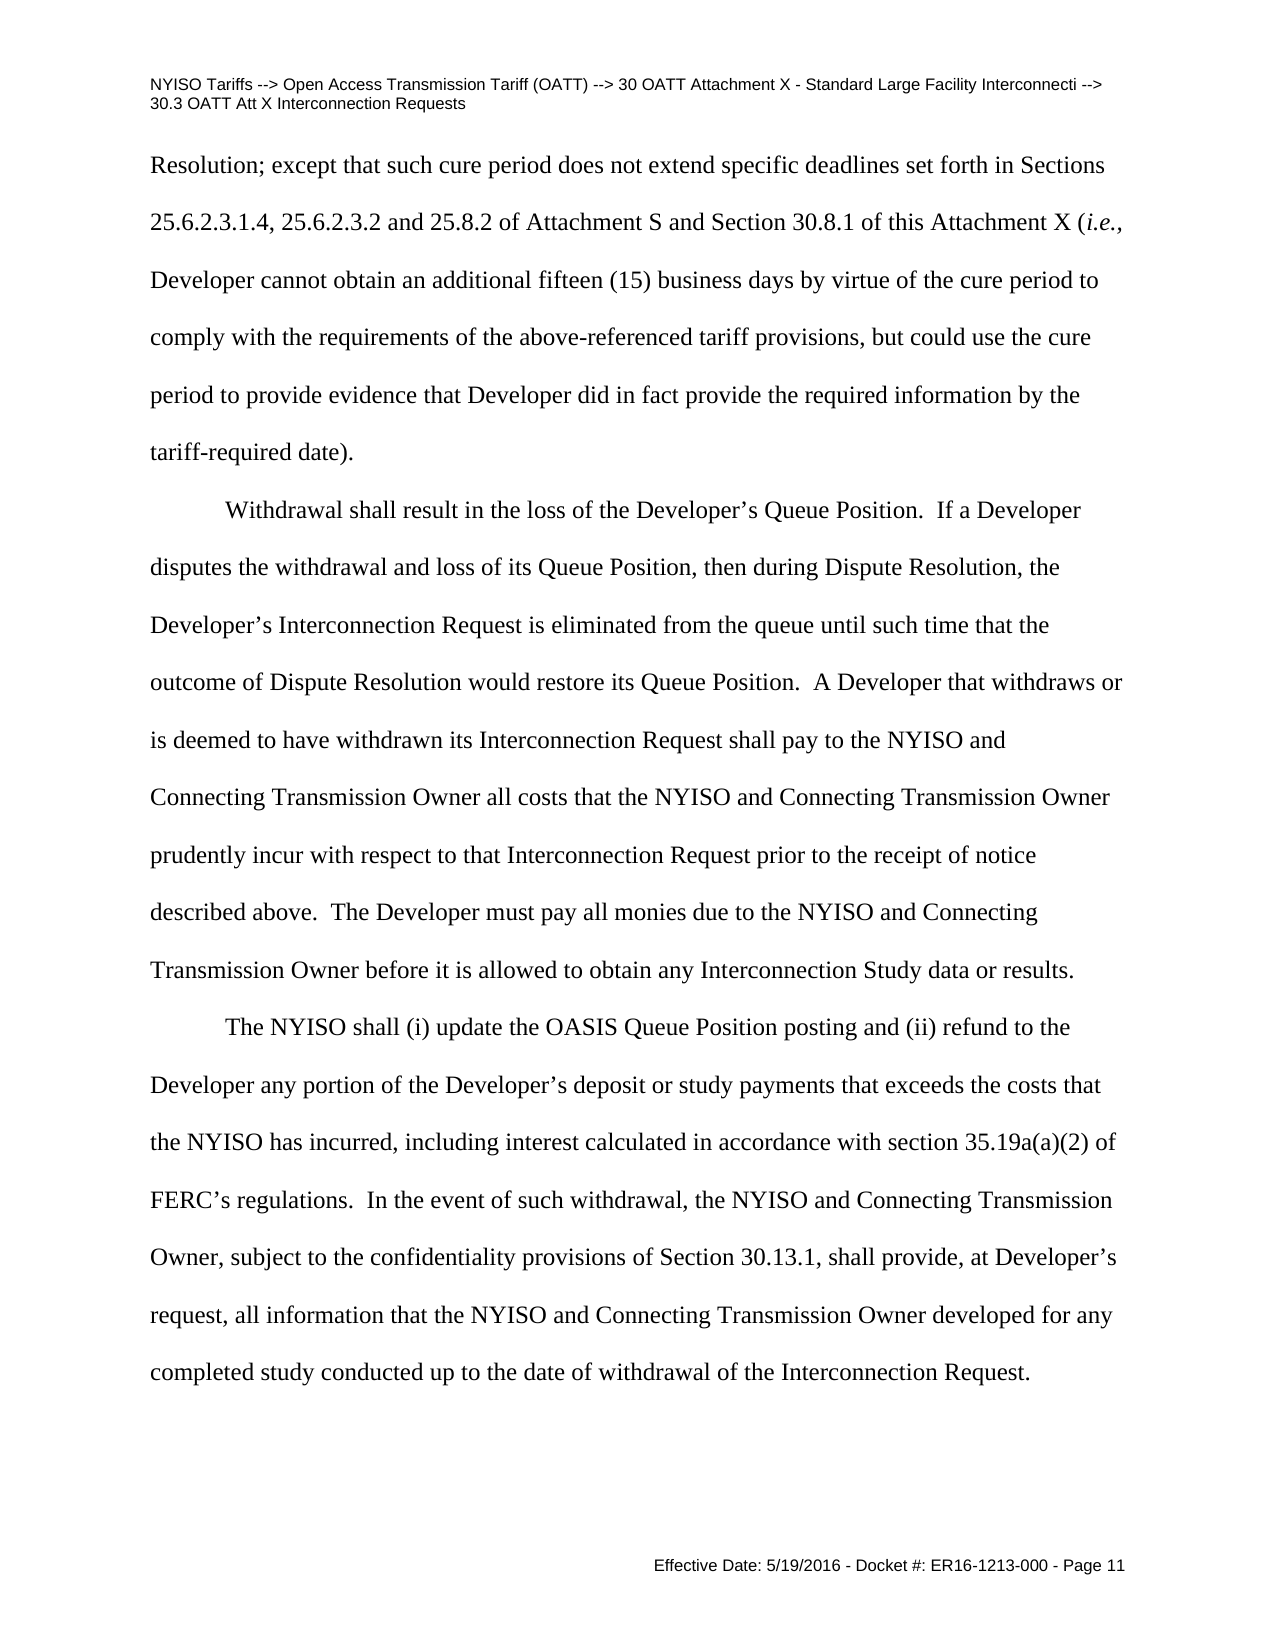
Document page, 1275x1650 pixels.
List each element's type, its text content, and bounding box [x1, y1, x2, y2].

text Withdrawal shall result in the loss of the Developer’s Queue Position. If a Developer disputes the withdrawal and loss of its Queue Position, then during Dispute Resolution, the Developer’s Interconnection Request is eliminated from the queue until such time that the outcome of Dispute Resolution would restore its Queue Position. A Developer that withdraws or is deemed to have withdrawn its Interconnection Request shall pay to the NYISO and Connecting Transmission Owner all costs that the NYISO and Connecting Transmission Owner prudently incur with respect to that Interconnection Request prior to the receipt of notice described above. The Developer must pay all monies due to the NYISO and Connecting Transmission Owner before it is allowed to obtain any Interconnection Study data or results. [150, 495, 1125, 984]
text The NYISO shall (i) update the OASIS Queue Position posting and (ii) refund to the Developer any portion of the Developer’s deposit or study payments that exceeds the costs that the NYISO has incurred, including interest calculated in accordance with section 35.19a(a)(2) of FERC’s regulations. In the event of such withdrawal, the NYISO and Connecting Transmission Owner, subject to the confidentiality provisions of Section 30.13.1, shall provide, at Developer’s request, all information that the NYISO and Connecting Transmission Owner developed for any completed study conducted up to the date of withdrawal of the Interconnection Request. [150, 1012, 1125, 1386]
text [150, 150, 1125, 466]
